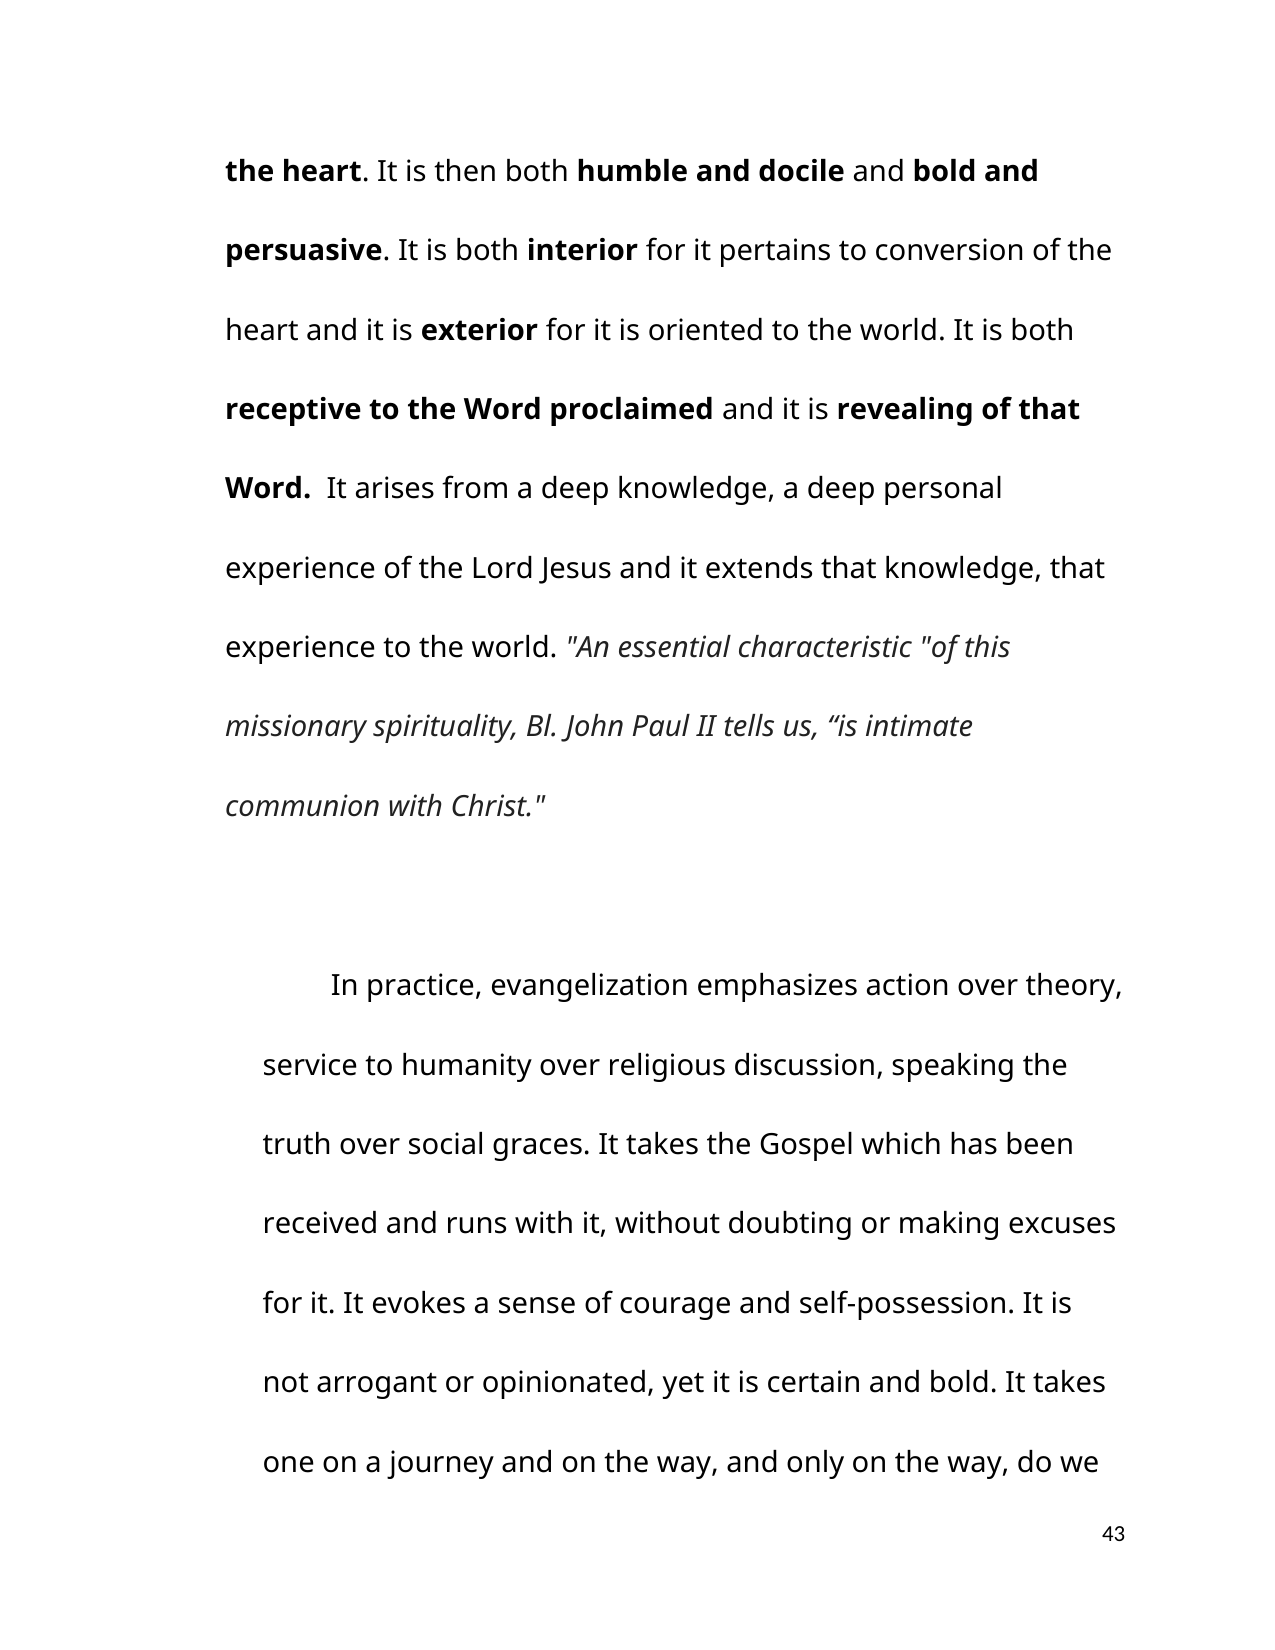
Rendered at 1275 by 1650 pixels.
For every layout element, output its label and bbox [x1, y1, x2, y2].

list [262, 964, 1125, 1481]
text [225, 150, 1125, 825]
